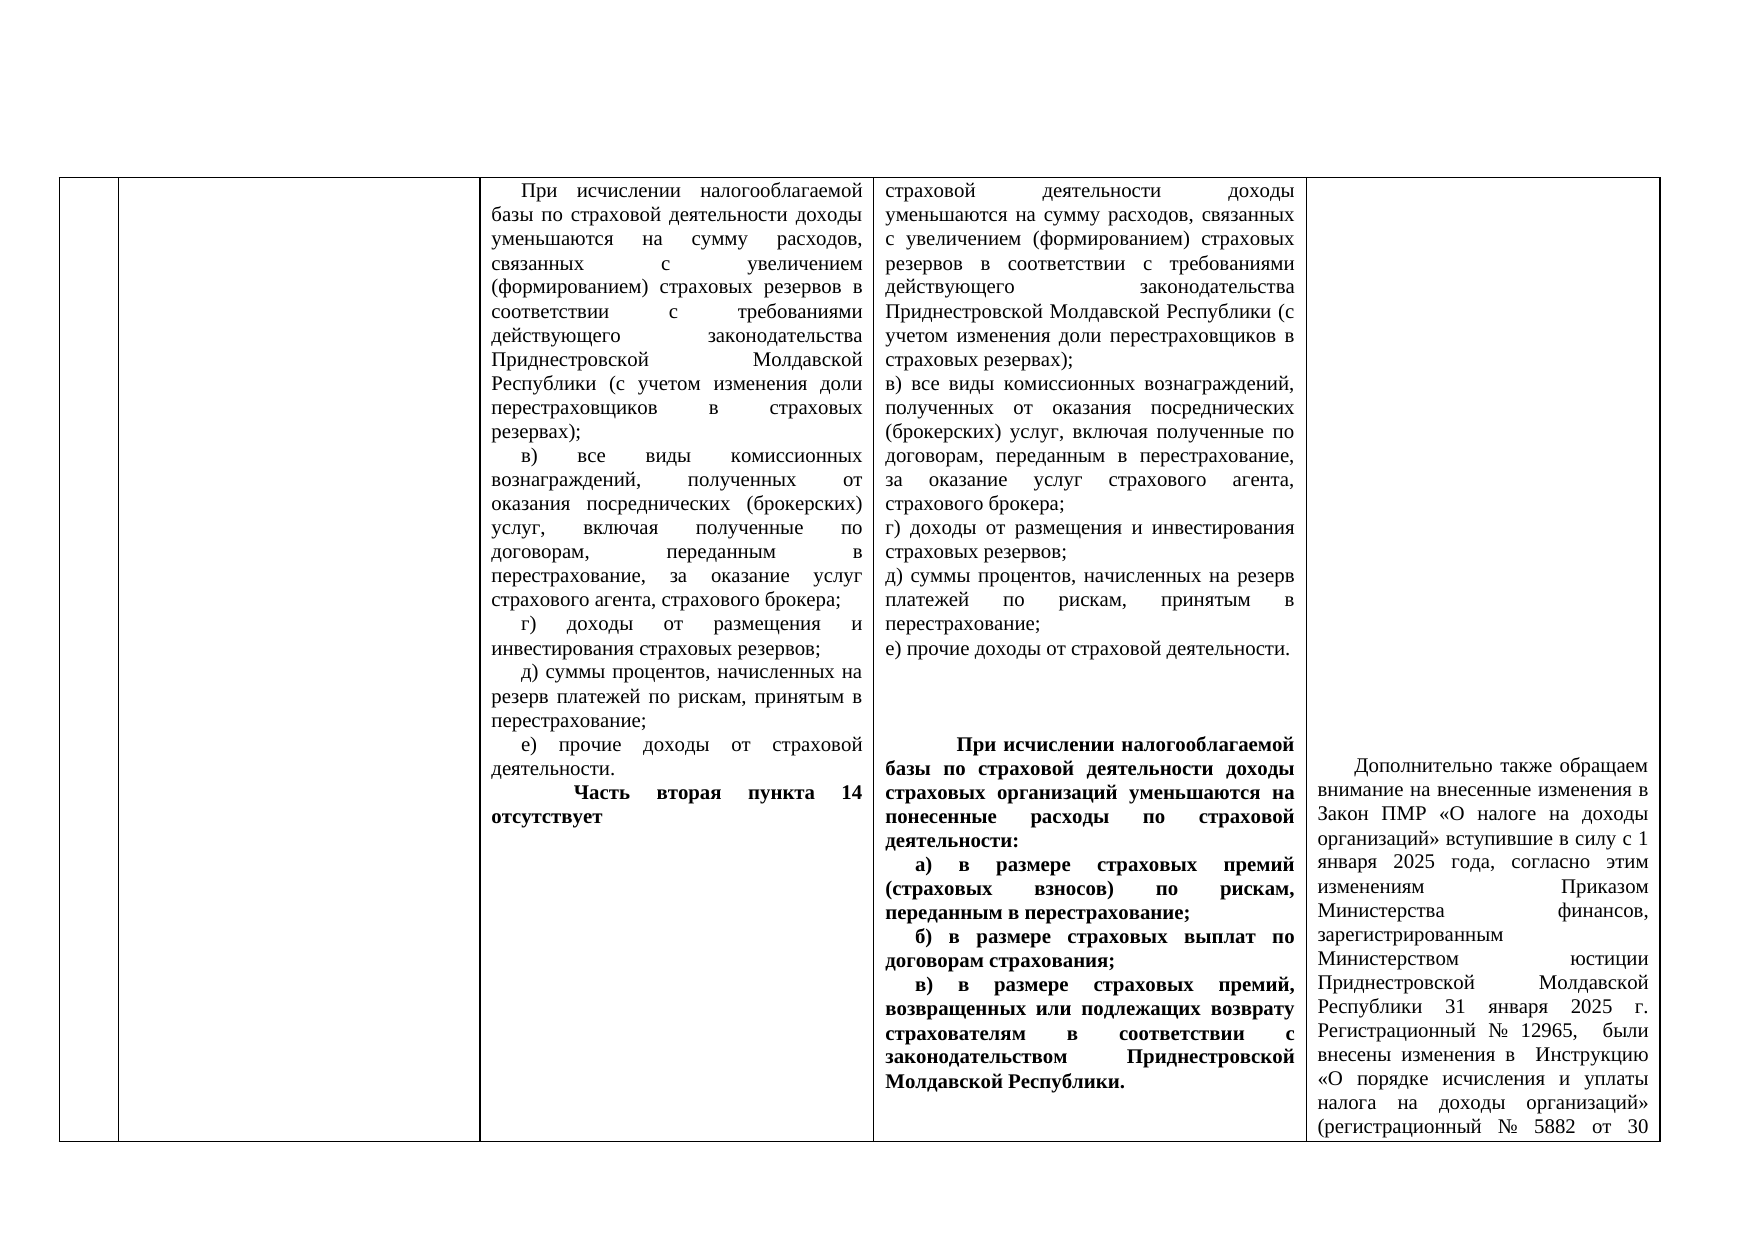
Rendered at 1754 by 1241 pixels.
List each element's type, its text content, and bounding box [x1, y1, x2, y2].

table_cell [119, 178, 479, 1141]
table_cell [1307, 178, 1659, 1141]
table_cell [481, 178, 873, 1141]
table_cell 8 [60, 178, 118, 1141]
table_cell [874, 178, 1306, 1141]
